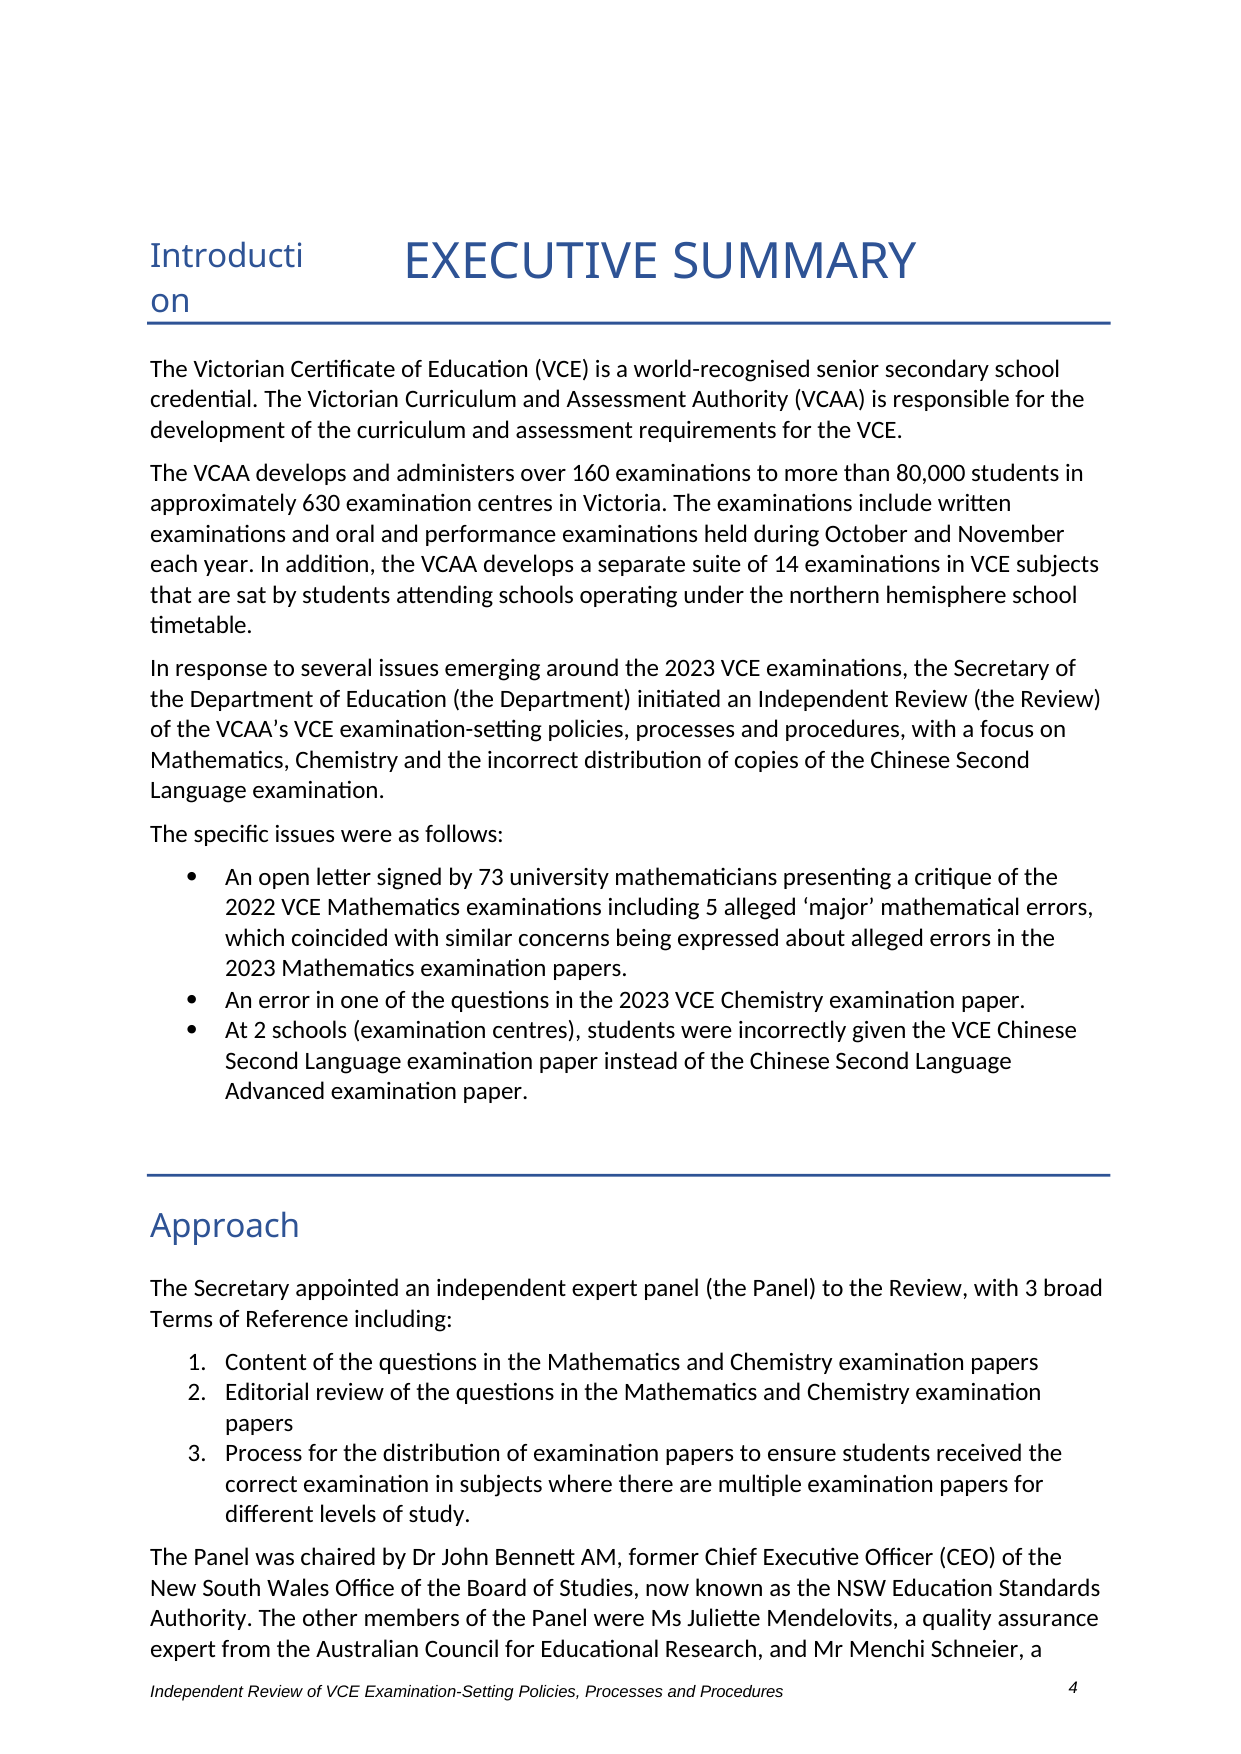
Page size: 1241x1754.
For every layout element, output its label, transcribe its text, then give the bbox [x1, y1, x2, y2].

text The Secretary appointed an independent expert panel (the Panel) to the Review, with 3 broad Terms of Reference including: [150, 1273, 1111, 1334]
list Editorial review of the questions in the Mathematics and Chemistry examination papers [187, 1377, 1043, 1438]
text Introduction [150, 232, 321, 321]
text The specific issues were as follows: [150, 818, 1109, 848]
list An open letter signed by 73 university mathematicians presenting a critique of the 2022 VCE Mathematics examinations including 5 alleged ‘major’ mathematical errors, which coincided with similar concerns being expressed about alleged errors in the 2023 Mathematics examination papers. [187, 861, 1095, 983]
subtitle EXECUTIVE SUMMARY [404, 232, 1132, 291]
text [150, 1542, 1104, 1664]
list Process for the distribution of examination papers to ensure students received the correct examination in subjects where there are multiple examination papers for different levels of study. [187, 1438, 1064, 1529]
text In response to several issues emerging around the 2023 VCE examinations, the Secretary of the Department of Education (the Department) initiated an Independent Review (the Review) of the VCAA’s VCE examination-setting policies, processes and procedures, with a focus on Mathematics, Chemistry and the incorrect distribution of copies of the Chinese Second Language examination. [150, 652, 1104, 805]
list At 2 schools (examination centres), students were incorrectly given the VCE Chinese Second Language examination paper instead of the Chinese Second Language Advanced examination paper. [187, 1014, 1078, 1106]
text The Victorian Certificate of Education (VCE) is a world-recognised senior secondary school credential. The Victorian Curriculum and Assessment Authority (VCAA) is responsible for the development of the curriculum and assessment requirements for the VCE. [150, 353, 1102, 444]
text The VCAA develops and administers over 160 examinations to more than 80,000 students in approximately 630 examination centres in Victoria. The examinations include written examinations and oral and performance examinations held during October and November each year. In addition, the VCAA develops a separate suite of 14 examinations in VCE subjects that are sat by students attending schools operating under the northern hemisphere school timetable. [150, 457, 1104, 640]
text Approach [150, 1131, 1132, 1247]
list Content of the questions in the Mathematics and Chemistry examination papers [187, 1346, 1109, 1377]
list An error in one of the questions in the 2023 VCE Chemistry examination paper. [187, 983, 1109, 1014]
